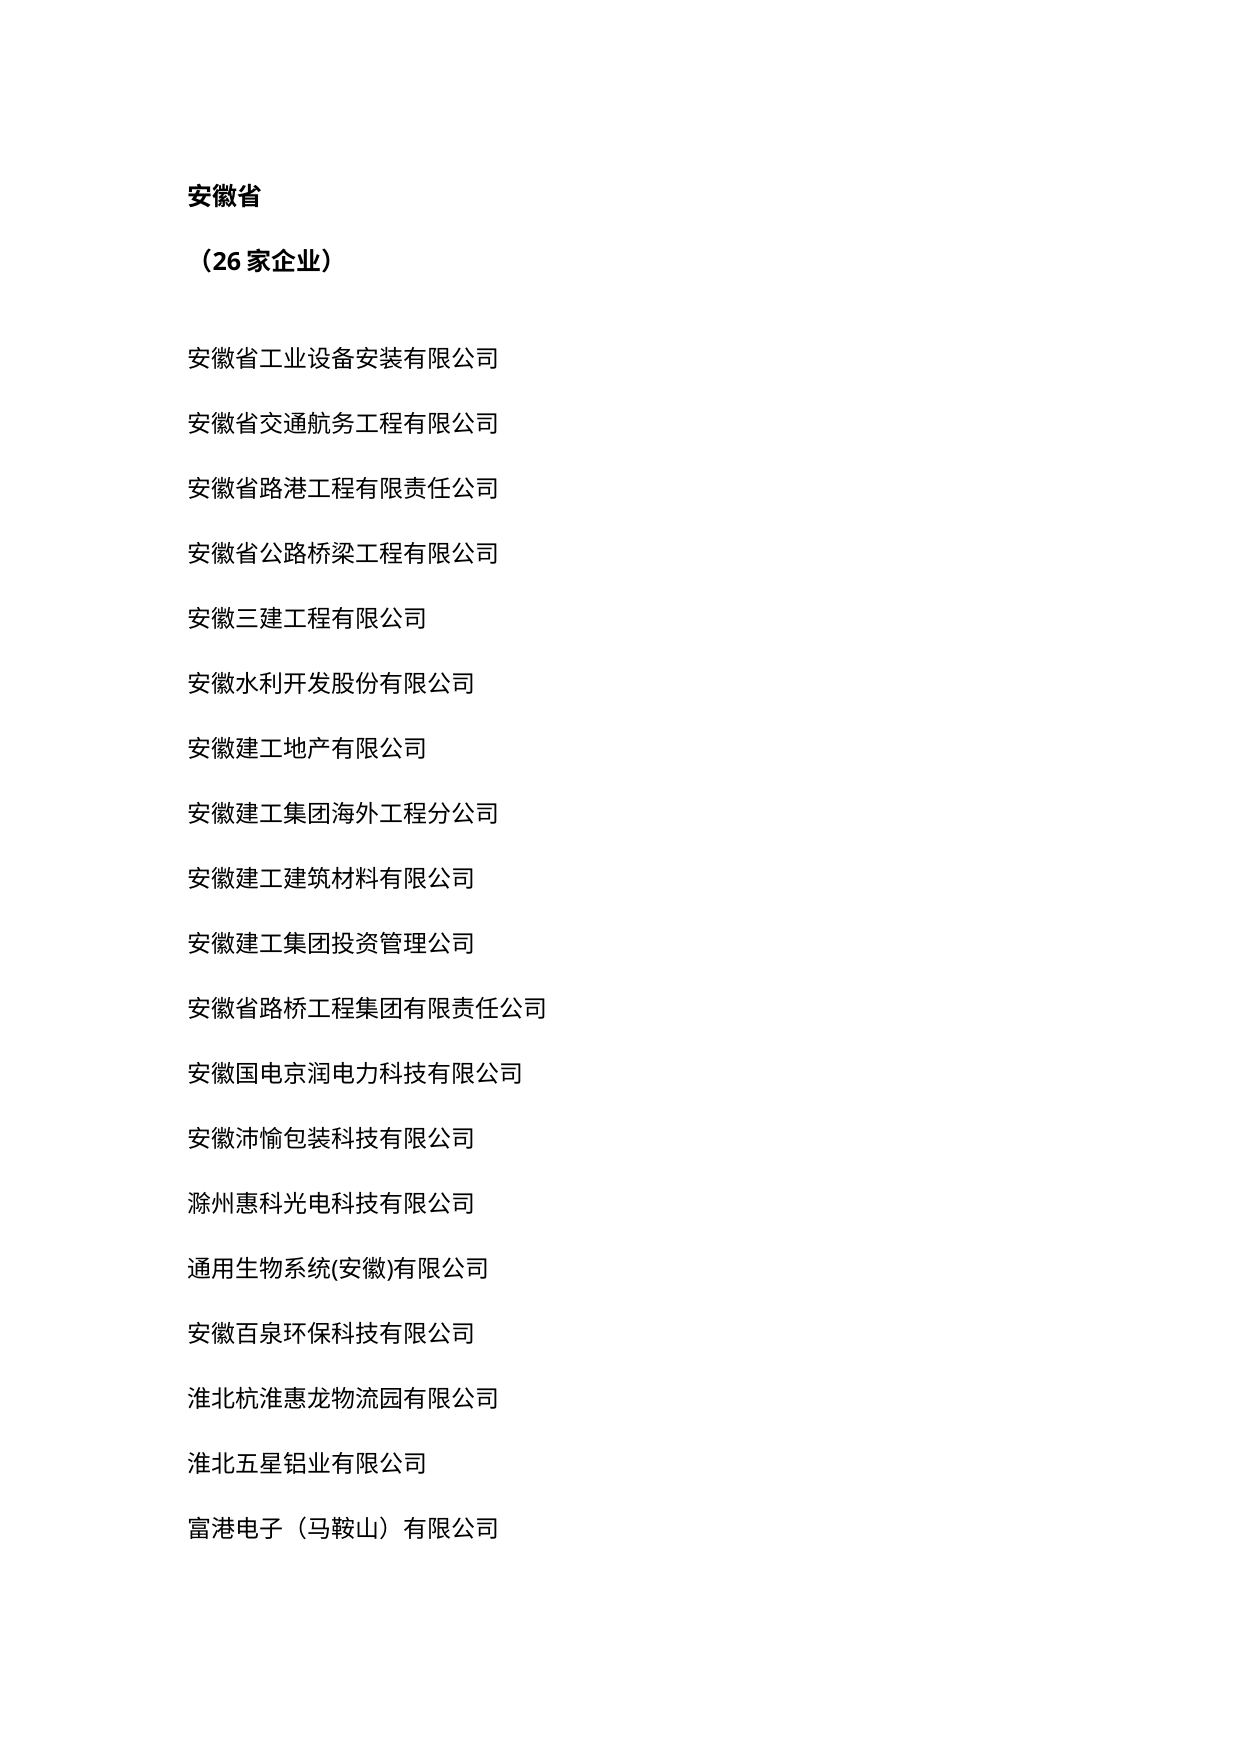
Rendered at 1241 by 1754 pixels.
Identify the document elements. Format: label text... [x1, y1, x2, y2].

text 安徽建工集团海外工程分公司 [187, 779, 1053, 844]
text 安徽省公路桥梁工程有限公司 [187, 519, 1053, 584]
text 安徽水利开发股份有限公司 [187, 649, 1053, 714]
text 安徽沛愉包装科技有限公司 [187, 1104, 1053, 1169]
text 安徽国电京润电力科技有限公司 [187, 1039, 1053, 1104]
text 淮北杭淮惠龙物流园有限公司 [187, 1364, 1053, 1429]
text 安徽三建工程有限公司 [187, 584, 1053, 649]
text 滁州惠科光电科技有限公司 [187, 1169, 1053, 1234]
text 通用生物系统(安徽)有限公司 [187, 1234, 1053, 1299]
text 富港电子（马鞍山）有限公司 [187, 1494, 1053, 1559]
text （26家企业） [187, 227, 1053, 292]
text 安徽省交通航务工程有限公司 [187, 389, 1053, 454]
text 安徽建工集团投资管理公司 [187, 909, 1053, 974]
text 安徽省路桥工程集团有限责任公司 [187, 974, 1053, 1039]
text 安徽省路港工程有限责任公司 [187, 454, 1053, 519]
text 淮北五星铝业有限公司 [187, 1429, 1053, 1494]
text 安徽百泉环保科技有限公司 [187, 1299, 1053, 1364]
text 安徽省 [187, 162, 1053, 227]
text 安徽建工地产有限公司 [187, 714, 1053, 779]
text 安徽省工业设备安装有限公司 [187, 324, 1053, 389]
text 安徽建工建筑材料有限公司 [187, 844, 1053, 909]
